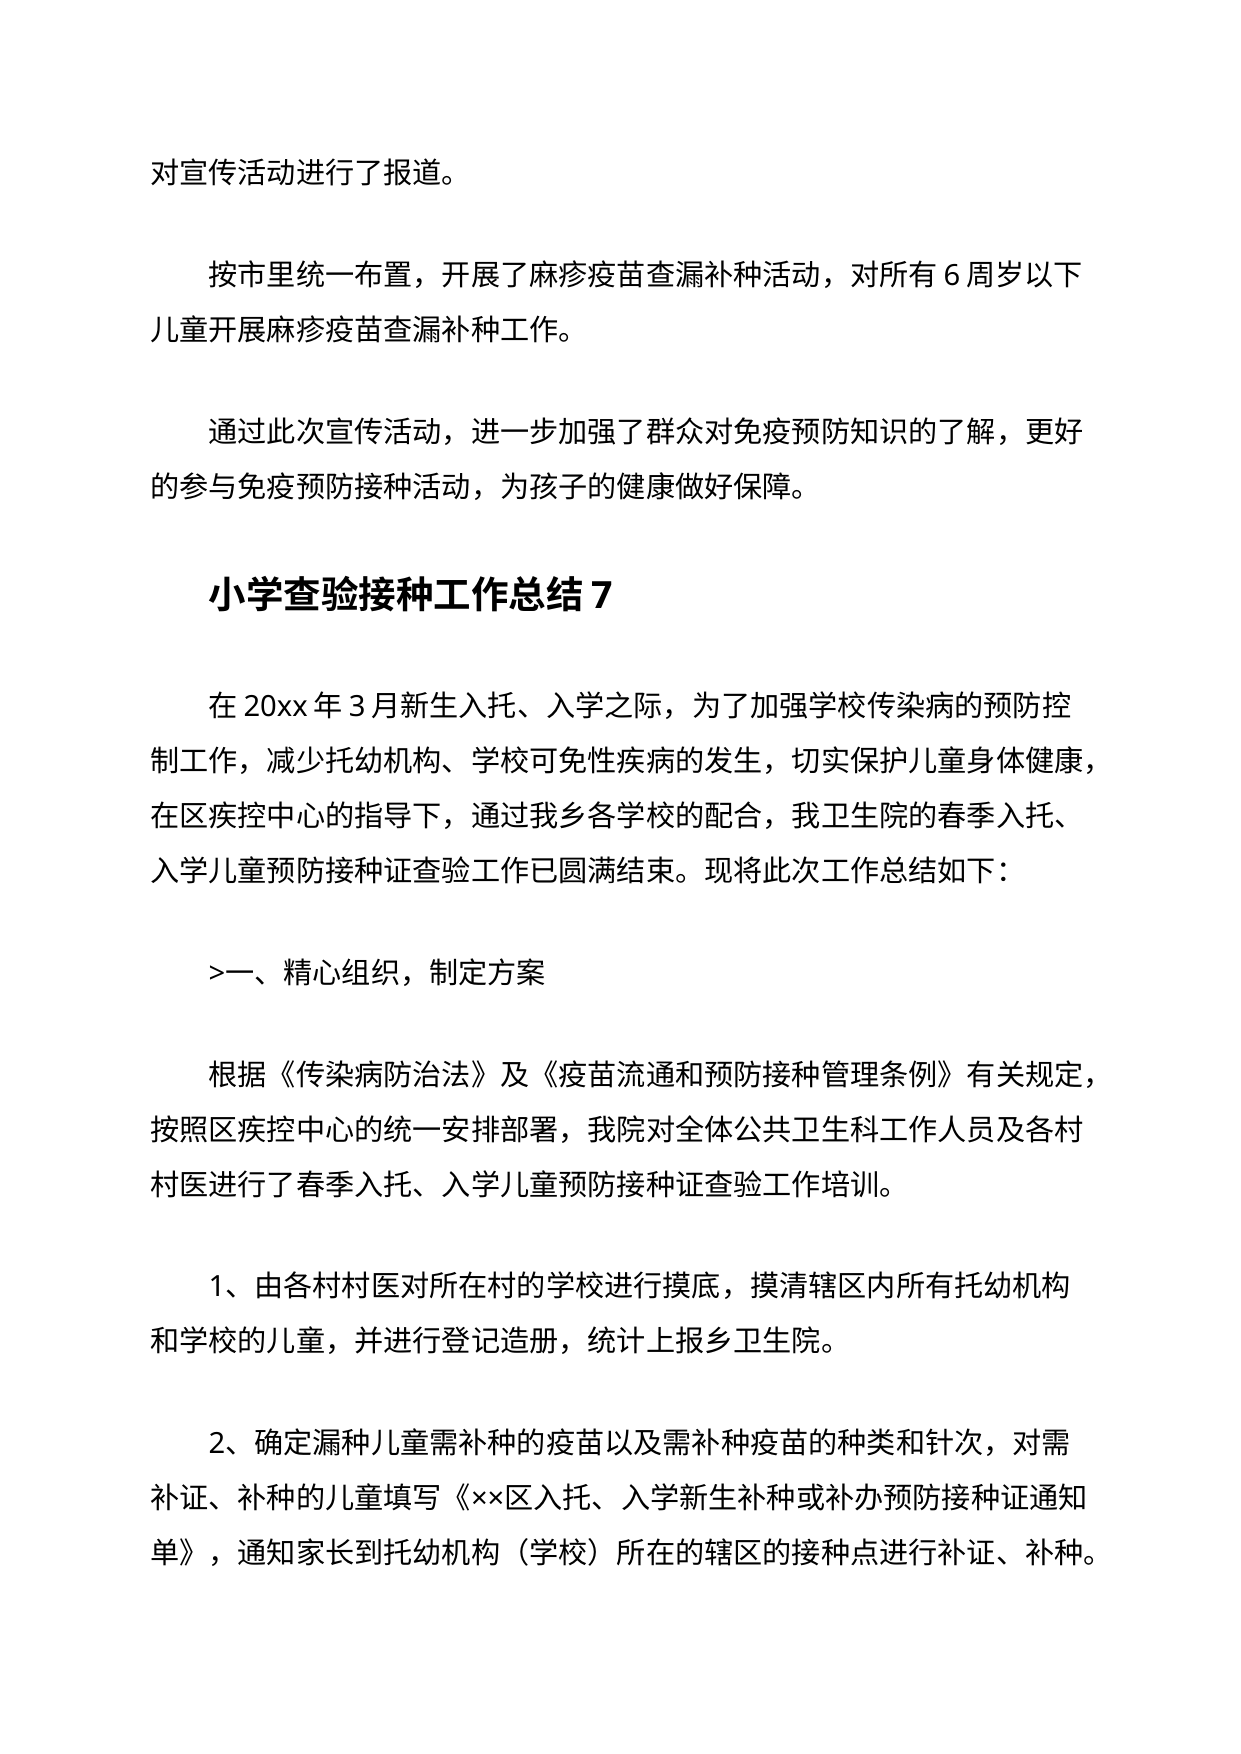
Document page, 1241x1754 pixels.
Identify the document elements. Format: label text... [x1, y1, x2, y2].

text >一、精心组织，制定方案 [150, 949, 1090, 992]
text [150, 1420, 1090, 1572]
text 小学查验接种工作总结7 [150, 565, 1090, 620]
text 1、由各村村医对所在村的学校进行摸底，摸清辖区内所有托幼机构和学校的儿童，并进行登记造册，统计上报乡卫生院。 [150, 1263, 1090, 1360]
text 按市里统一布置，开展了麻疹疫苗查漏补种活动，对所有6周岁以下儿童开展麻疹疫苗查漏补种工作。 [150, 252, 1090, 349]
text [150, 150, 1090, 192]
text 根据《传染病防治法》及《疫苗流通和预防接种管理条例》有关规定，按照区疾控中心的统一安排部署，我院对全体公共卫生科工作人员及各村村医进行了春季入托、入学儿童预防接种证查验工作培训。 [150, 1051, 1090, 1203]
text 在20xx年3月新生入托、入学之际，为了加强学校传染病的预防控制工作，减少托幼机构、学校可免性疾病的发生，切实保护儿童身体健康，在区疾控中心的指导下，通过我乡各学校的配合，我卫生院的春季入托、入学儿童预防接种证查验工作已圆满结束。现将此次工作总结如下： [150, 683, 1090, 890]
text 通过此次宣传活动，进一步加强了群众对免疫预防知识的了解，更好的参与免疫预防接种活动，为孩子的健康做好保障。 [150, 408, 1090, 506]
